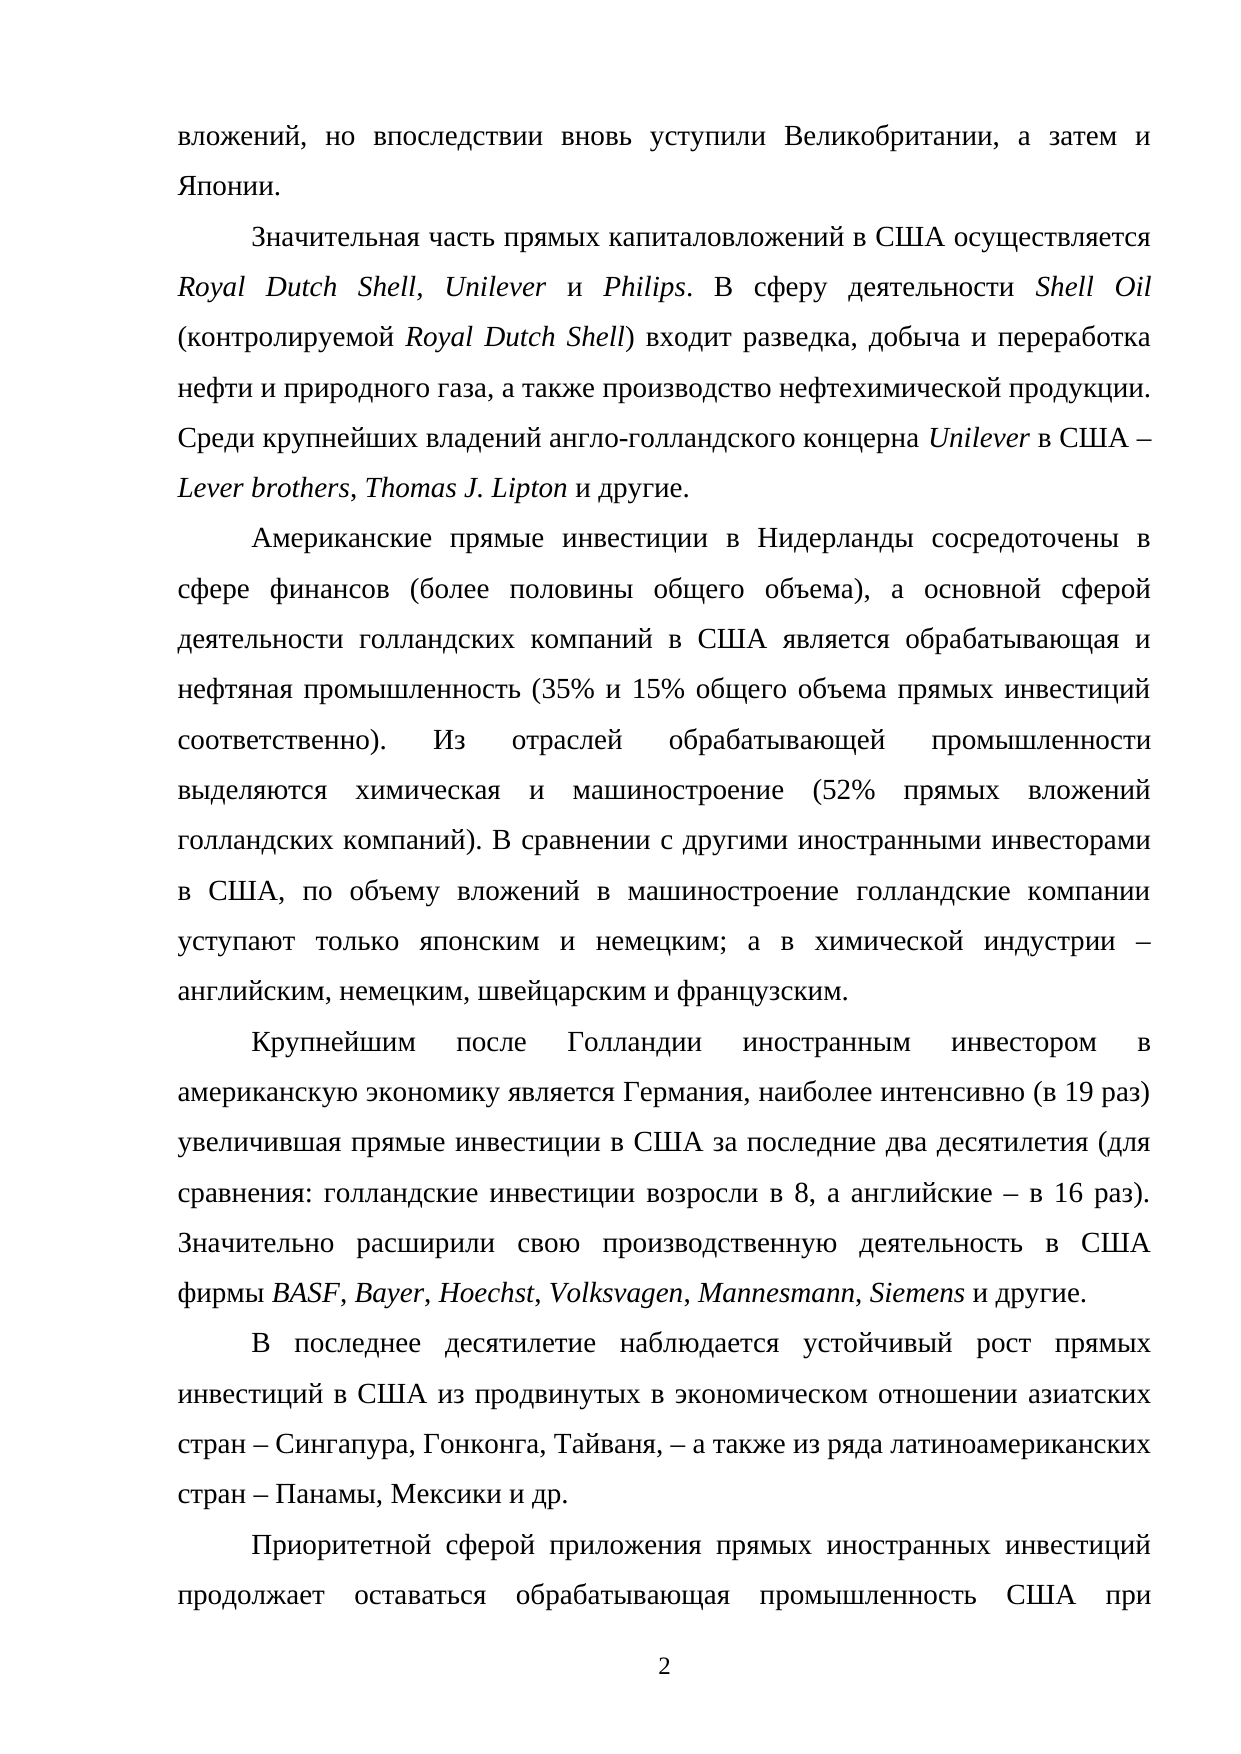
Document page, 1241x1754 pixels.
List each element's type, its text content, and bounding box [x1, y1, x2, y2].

text Американские прямые инвестиции в Нидерланды сосредоточены в сфере финансов (более половины общего объема), а основной сферой деятельности голландских компаний в США является обрабатывающая и нефтяная промышленность (35% и 15% общего объема прямых инвестиций соответственно). Из отраслей обрабатывающей промышленности выделяются химическая и машиностроение (52% прямых вложений голландских компаний). В сравнении с другими иностранными инвесторами в США, по объему вложений в машиностроение голландские компании уступают только японским и немецким; а в химической индустрии – английским, немецким, швейцарским и французским. [177, 521, 1152, 1007]
text В последнее десятилетие наблюдается устойчивый рост прямых инвестиций в США из продвинутых в экономическом отношении азиатских стран – Сингапура, Гонконга, Тайваня, – а также из ряда латиноамериканских стран – Панамы, Мексики и др. [177, 1326, 1152, 1510]
text Крупнейшим после Голландии иностранным инвестором в американскую экономику является Германия, наиболее интенсивно (в 19 раз) увеличившая прямые инвестиции в США за последние два десятилетия (для сравнения: голландские инвестиции возросли в 8, а английские – в 16 раз). Значительно расширили свою производственную деятельность в США фирмы BASF, Bayer, Hoechst, Volksvagen, Mannesmann, Siemens и другие. [177, 1024, 1152, 1309]
text Значительная часть прямых капиталовложений в США осуществляется Royal Dutch Shell, Unilever и Philips. В сферу деятельности Shell Oil (контролируемой Royal Dutch Shell) входит разведка, добыча и переработка нефти и природного газа, а также производство нефтехимической продукции. Среди крупнейших владений англо-голландского концерна Unilever в США – Lever brothers, Thomas J. Lipton и другие. [177, 219, 1152, 504]
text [177, 118, 1152, 202]
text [177, 1527, 1152, 1611]
